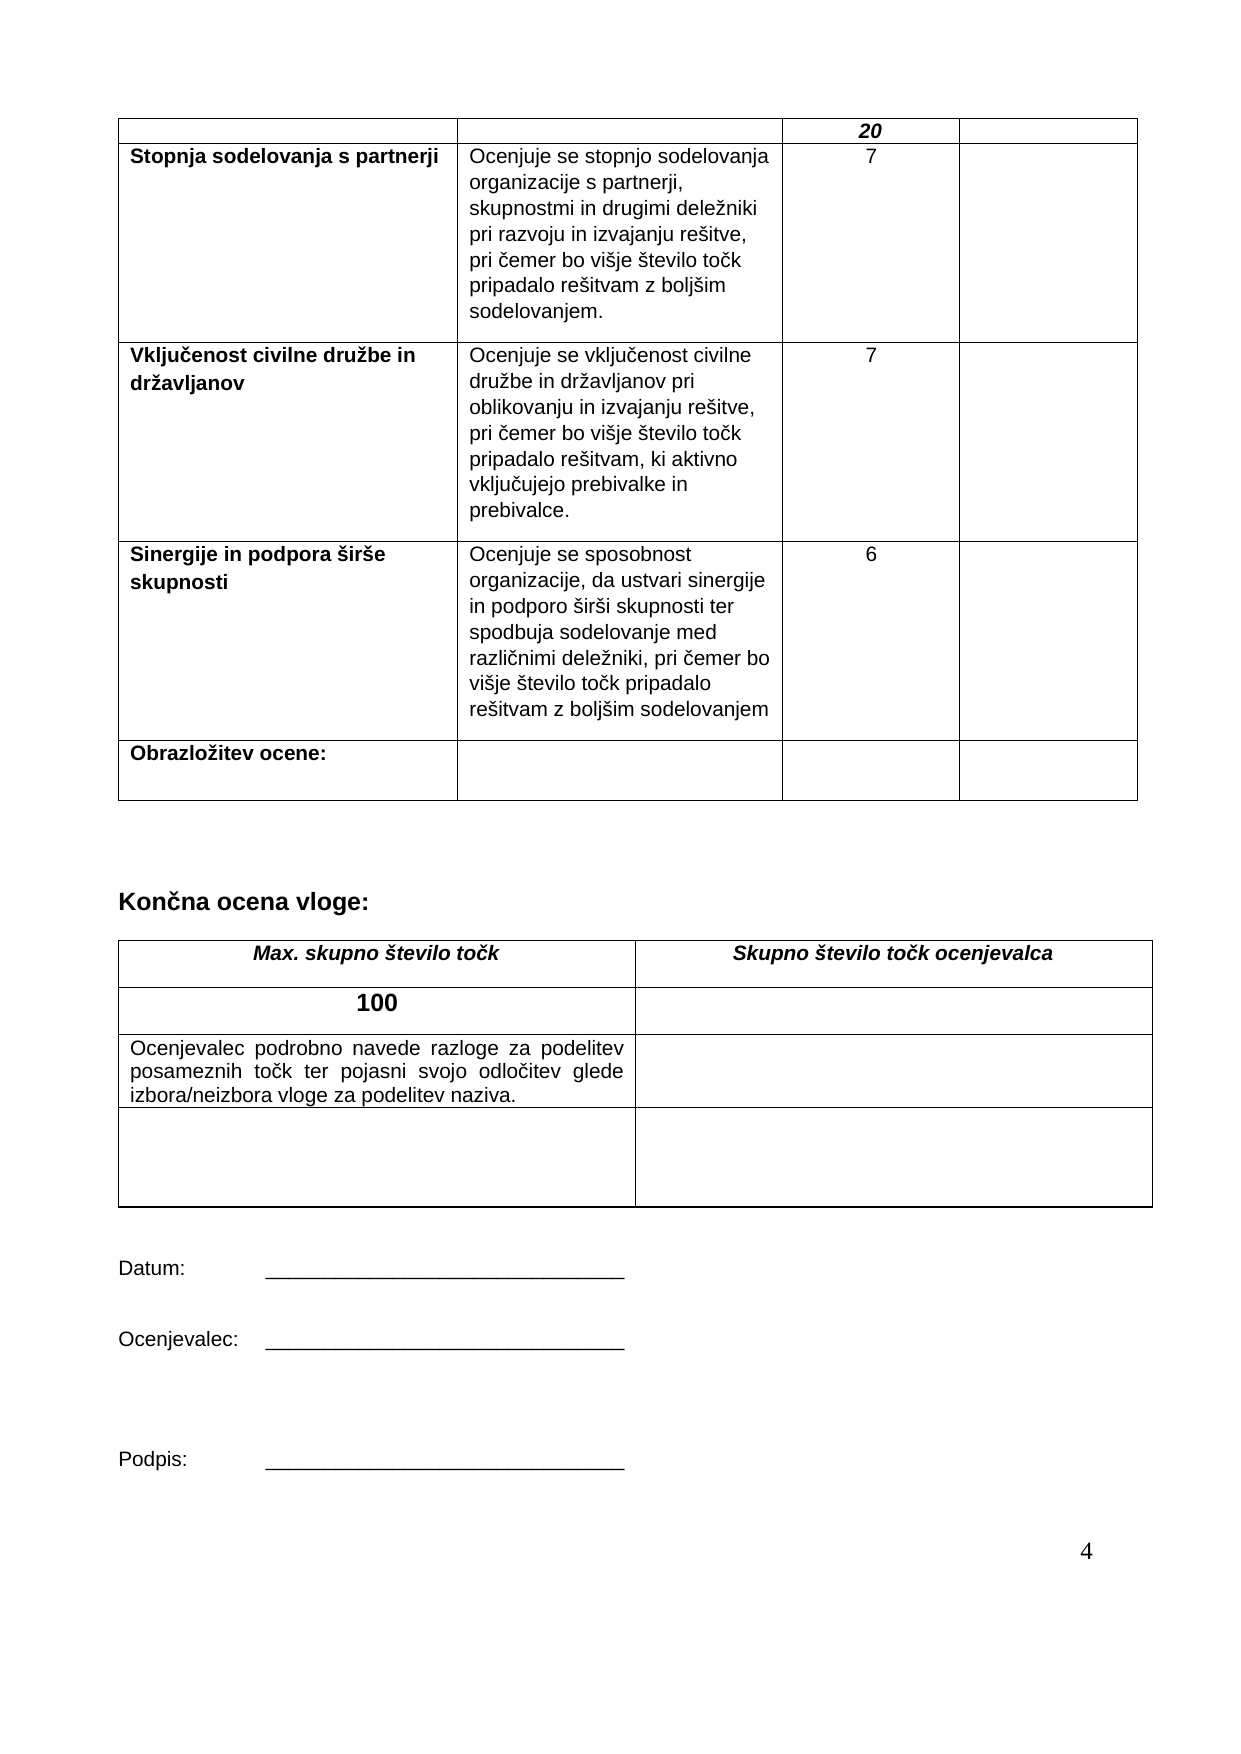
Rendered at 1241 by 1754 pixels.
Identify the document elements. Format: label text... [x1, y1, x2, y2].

table_cell [458, 119, 782, 143]
table_cell Ocenjevalec podrobno navede razloge za podelitev posameznih točk ter pojasni svojo odločitev glede izbora/neizbora vloge za podelitev naziva. [119, 1035, 635, 1107]
table_cell [783, 741, 959, 800]
table_cell Ocenjuje se vključenost civilne družbe in državljanov pri oblikovanju in izvajanju rešitve, pri čemer bo višje število točk pripadalo rešitvam, ki aktivno vključujejo prebivalke in prebivalce. [458, 343, 782, 541]
table_cell [960, 119, 1137, 143]
table_cell [119, 119, 457, 143]
table_cell [119, 1108, 635, 1206]
text Končna ocena vloge: [118, 887, 1092, 916]
table_cell 20 [783, 119, 959, 143]
table_cell Ocenjuje se sposobnost organizacije, da ustvari sinergije in podporo širši skupnosti ter spodbuja sodelovanje med različnimi deležniki, pri čemer bo višje število točk pripadalo rešitvam z boljšim sodelovanjem [458, 542, 782, 740]
table_cell [636, 1035, 1152, 1107]
table_cell [636, 1108, 1152, 1206]
table_cell Stopnja sodelovanja s partnerji [119, 144, 457, 342]
table_cell Sinergije in podpora širše skupnosti [119, 542, 457, 740]
table_cell [458, 741, 782, 800]
table_cell Vključenost civilne družbe in državljanov [119, 343, 457, 541]
table_cell Obrazložitev ocene: [119, 741, 457, 800]
table_cell [960, 542, 1137, 740]
table_header Max. skupno število točk [119, 941, 635, 987]
table_cell [960, 144, 1137, 342]
table_header Skupno število točk ocenjevalca [636, 941, 1152, 987]
text Podpis: _______________________________ [118, 1447, 1092, 1471]
table_cell 100 [119, 988, 635, 1034]
table_cell [960, 343, 1137, 541]
table_cell [960, 741, 1137, 800]
table_cell 7 [783, 144, 959, 342]
table_cell 6 [783, 542, 959, 740]
table_cell [636, 988, 1152, 1034]
table_cell Ocenjuje se stopnjo sodelovanja organizacije s partnerji, skupnostmi in drugimi deležniki pri razvoju in izvajanju rešitve, pri čemer bo višje število točk pripadalo rešitvam z boljšim sodelovanjem. [458, 144, 782, 342]
table_cell 7 [783, 343, 959, 541]
text Ocenjevalec: _______________________________ [118, 1327, 1092, 1351]
text Datum: _______________________________ [118, 1255, 1092, 1279]
